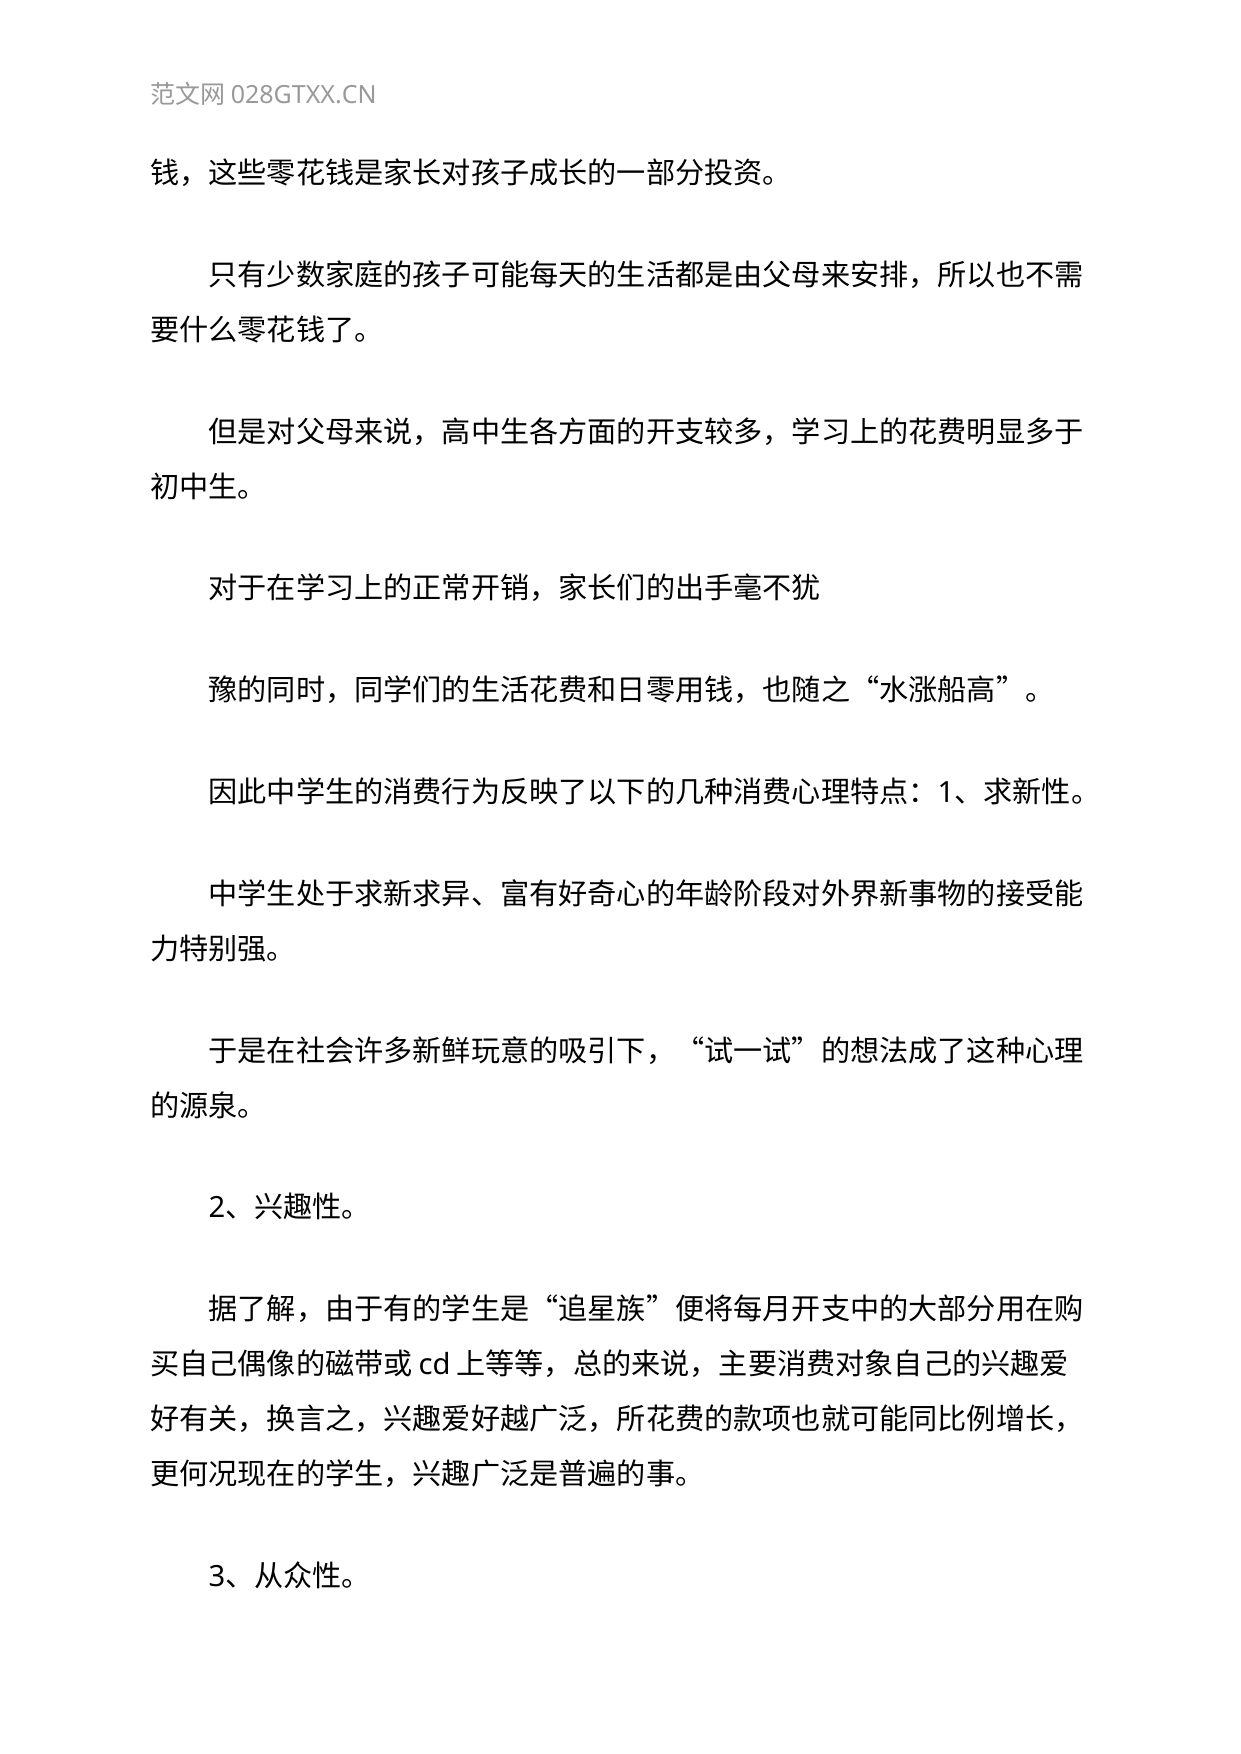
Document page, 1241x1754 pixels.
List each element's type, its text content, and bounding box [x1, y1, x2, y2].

text 只有少数家庭的孩子可能每天的生活都是由父母来安排，所以也不需要什么零花钱了。 [150, 252, 1090, 349]
text 2、兴趣性。 [150, 1184, 1090, 1226]
text 因此中学生的消费行为反映了以下的几种消费心理特点：1、求新性。 [150, 769, 1090, 811]
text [150, 150, 1090, 192]
text 对于在学习上的正常开销，家长们的出手毫不犹 [150, 565, 1090, 607]
text 于是在社会许多新鲜玩意的吸引下，“试一试”的想法成了这种心理的源泉。 [150, 1027, 1090, 1124]
text 据了解，由于有的学生是“追星族”便将每月开支中的大部分用在购买自己偶像的磁带或cd上等等，总的来说，主要消费对象自己的兴趣爱好有关，换言之，兴趣爱好越广泛，所花费的款项也就可能同比例增长，更何况现在的学生，兴趣广泛是普遍的事。 [150, 1286, 1090, 1493]
text 但是对父母来说，高中生各方面的开支较多，学习上的花费明显多于初中生。 [150, 408, 1090, 506]
text 3、从众性。 [150, 1552, 1090, 1595]
text 中学生处于求新求异、富有好奇心的年龄阶段对外界新事物的接受能力特别强。 [150, 871, 1090, 968]
text 豫的同时，同学们的生活花费和日零用钱，也随之“水涨船高”。 [150, 667, 1090, 709]
